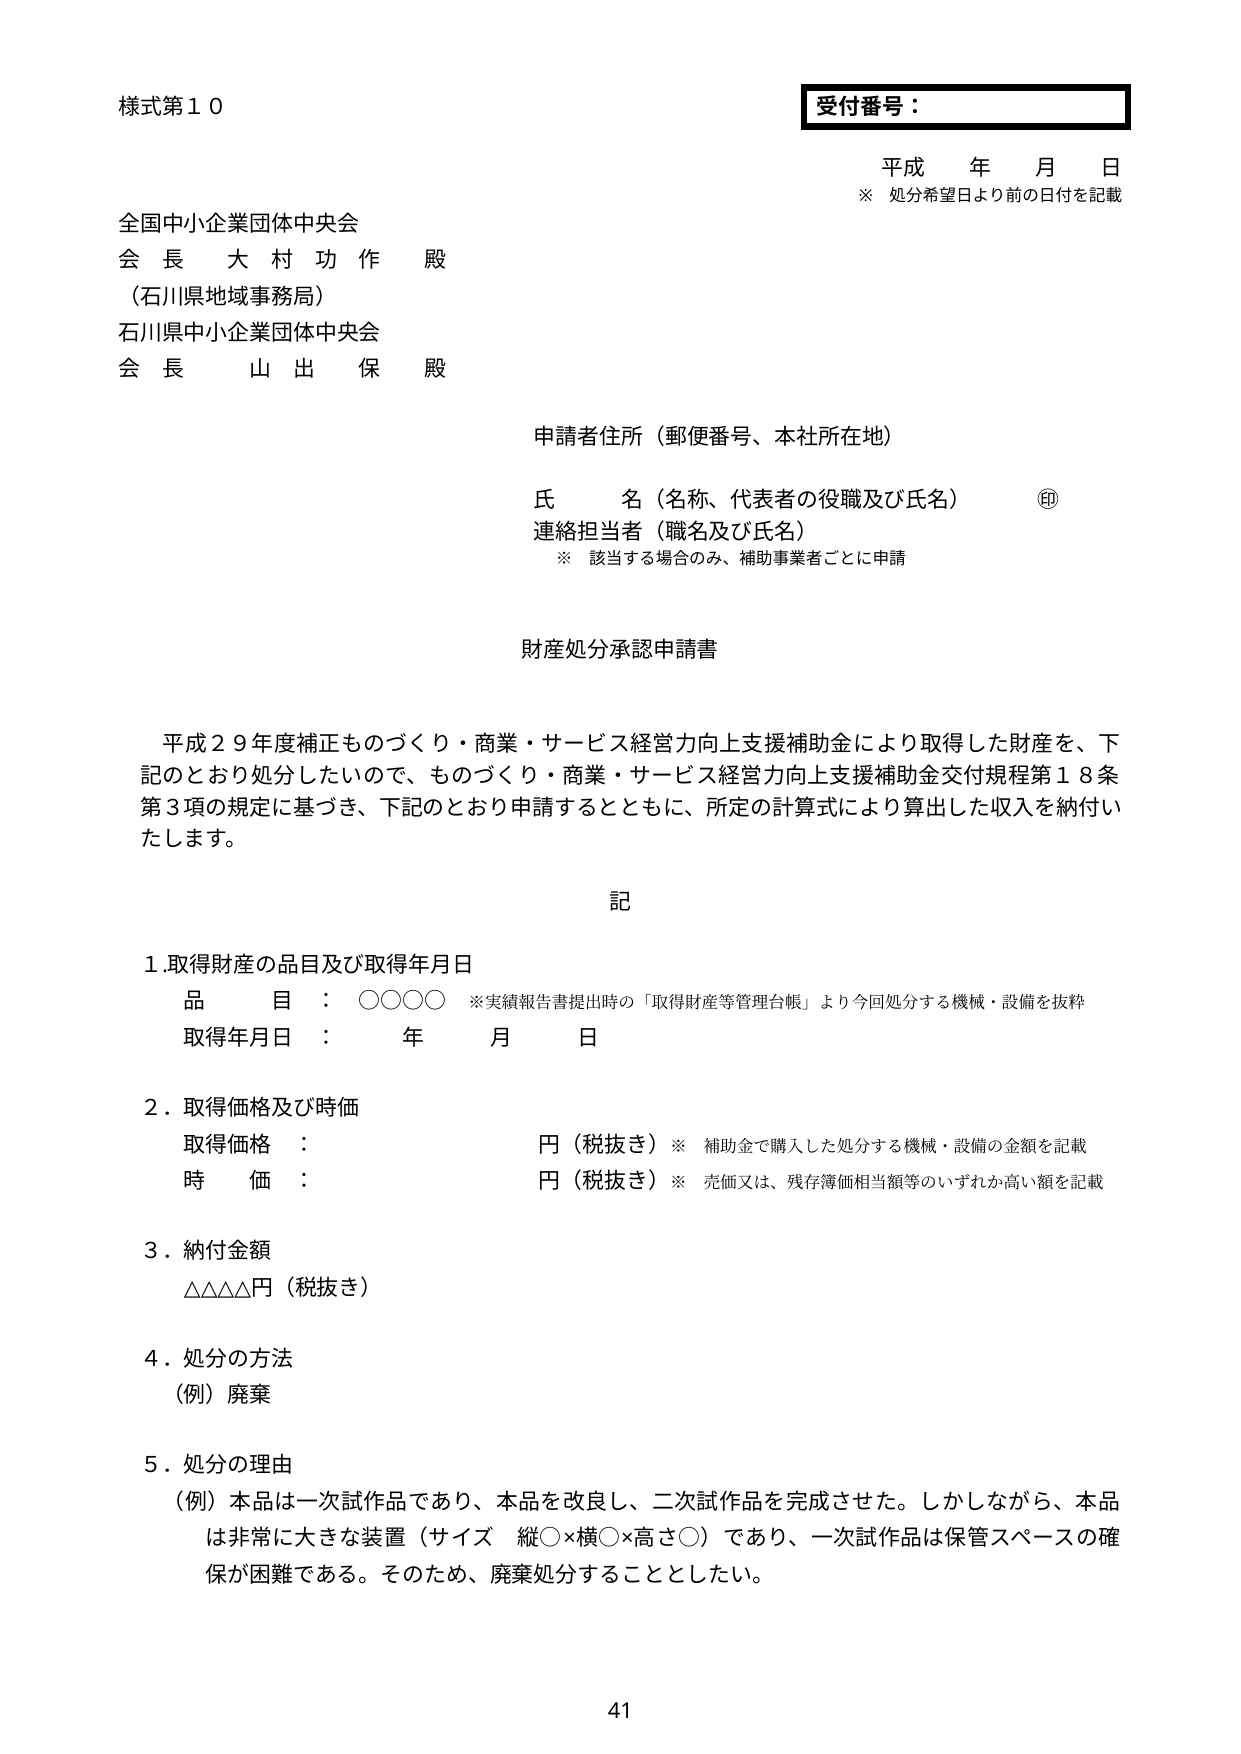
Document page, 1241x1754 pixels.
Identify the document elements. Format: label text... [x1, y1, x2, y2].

text 時 価 ： 円（税抜き）※ 売価又は、残存簿価相当額等のいずれか高い額を記載 [118, 1163, 1122, 1195]
text 会 長 山 出 保 殿 [118, 351, 1122, 383]
text （例）本品は一次試作品であり、本品を改良し、二次試作品を完成させた。しかしながら、本品は非常に大きな装置（サイズ 縦○×横○×高さ○）であり、一次試作品は保管スペースの確保が困難である。そのため、廃棄処分することとしたい。 [118, 1484, 1122, 1588]
text （石川県地域事務局） [118, 279, 1122, 310]
text 連絡担当者（職名及び氏名） [118, 514, 1122, 545]
text △△△△円（税抜き） [140, 1270, 1122, 1302]
text 全国中小企業団体中央会 [118, 206, 1122, 238]
text 石川県中小企業団体中央会 [118, 315, 1122, 347]
text １.取得財産の品目及び取得年月日 [118, 947, 1122, 979]
text 記 [118, 884, 1122, 916]
text 財産処分承認申請書 [118, 632, 1122, 664]
text 取得年月日 ： 年 月 日 [118, 1020, 1122, 1051]
text 様式第１０ [118, 89, 801, 120]
text 申請者住所（郵便番号、本社所在地） [118, 419, 1122, 451]
text 平成 年 月 日 [118, 150, 1122, 182]
text （例）廃棄 [118, 1377, 1122, 1408]
text 会 長 大 村 功 作 殿 [118, 242, 1122, 274]
text ２．取得価格及び時価 [118, 1090, 1122, 1122]
text ５．処分の理由 [118, 1447, 1122, 1479]
text ※ 処分希望日より前の日付を記載 [118, 182, 1122, 206]
text ３．納付金額 [118, 1233, 1122, 1265]
text ４．処分の方法 [118, 1341, 1122, 1372]
text 取得価格 ： 円（税抜き）※ 補助金で購入した処分する機械・設備の金額を記載 [118, 1127, 1122, 1158]
text 品 目 ： ○○○○ ※実績報告書提出時の「取得財産等管理台帳」より今回処分する機械・設備を抜粋 [118, 983, 1122, 1015]
text 平成２９年度補正ものづくり・商業・サービス経営力向上支援補助金により取得した財産を、下記のとおり処分したいので、ものづくり・商業・サービス経営力向上支援補助金交付規程第１８条第３項の規定に基づき、下記のとおり申請するとともに、所定の計算式により算出した収入を納付いたします。 [118, 726, 1122, 853]
text ※ 該当する場合のみ、補助事業者ごとに申請 [118, 545, 1122, 569]
text 氏 名（名称、代表者の役職及び氏名） ㊞ [118, 482, 1122, 514]
